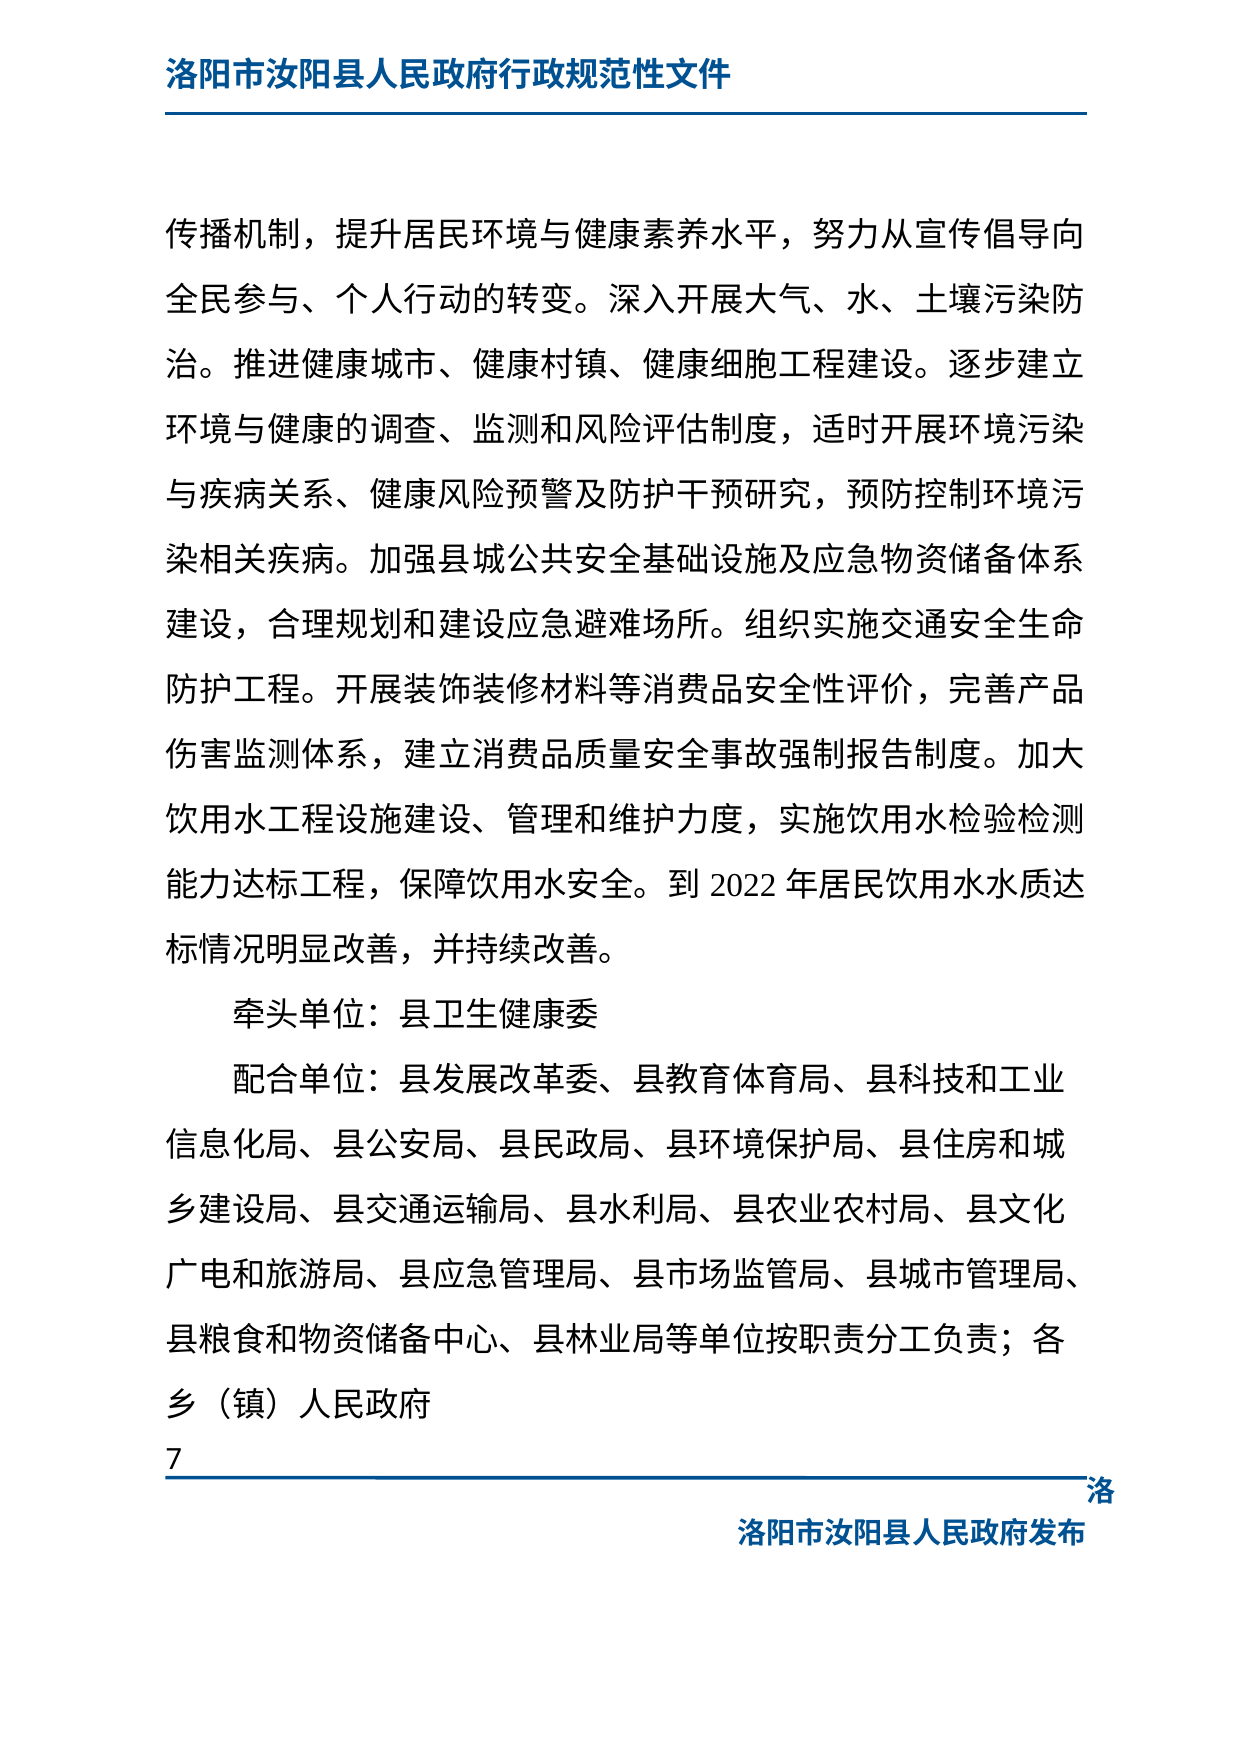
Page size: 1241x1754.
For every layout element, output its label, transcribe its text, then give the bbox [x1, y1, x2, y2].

text 牵头单位：县卫生健康委 [165, 979, 1087, 1044]
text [165, 199, 1087, 979]
text 配合单位：县发展改革委、县教育体育局、县科技和工业信息化局、县公安局、县民政局、县环境保护局、县住房和城乡建设局、县交通运输局、县水利局、县农业农村局、县文化广电和旅游局、县应急管理局、县市场监管局、县城市管理局、县粮食和物资储备中心、县林业局等单位按职责分工负责；各乡（镇）人民政府 [165, 1044, 1087, 1434]
